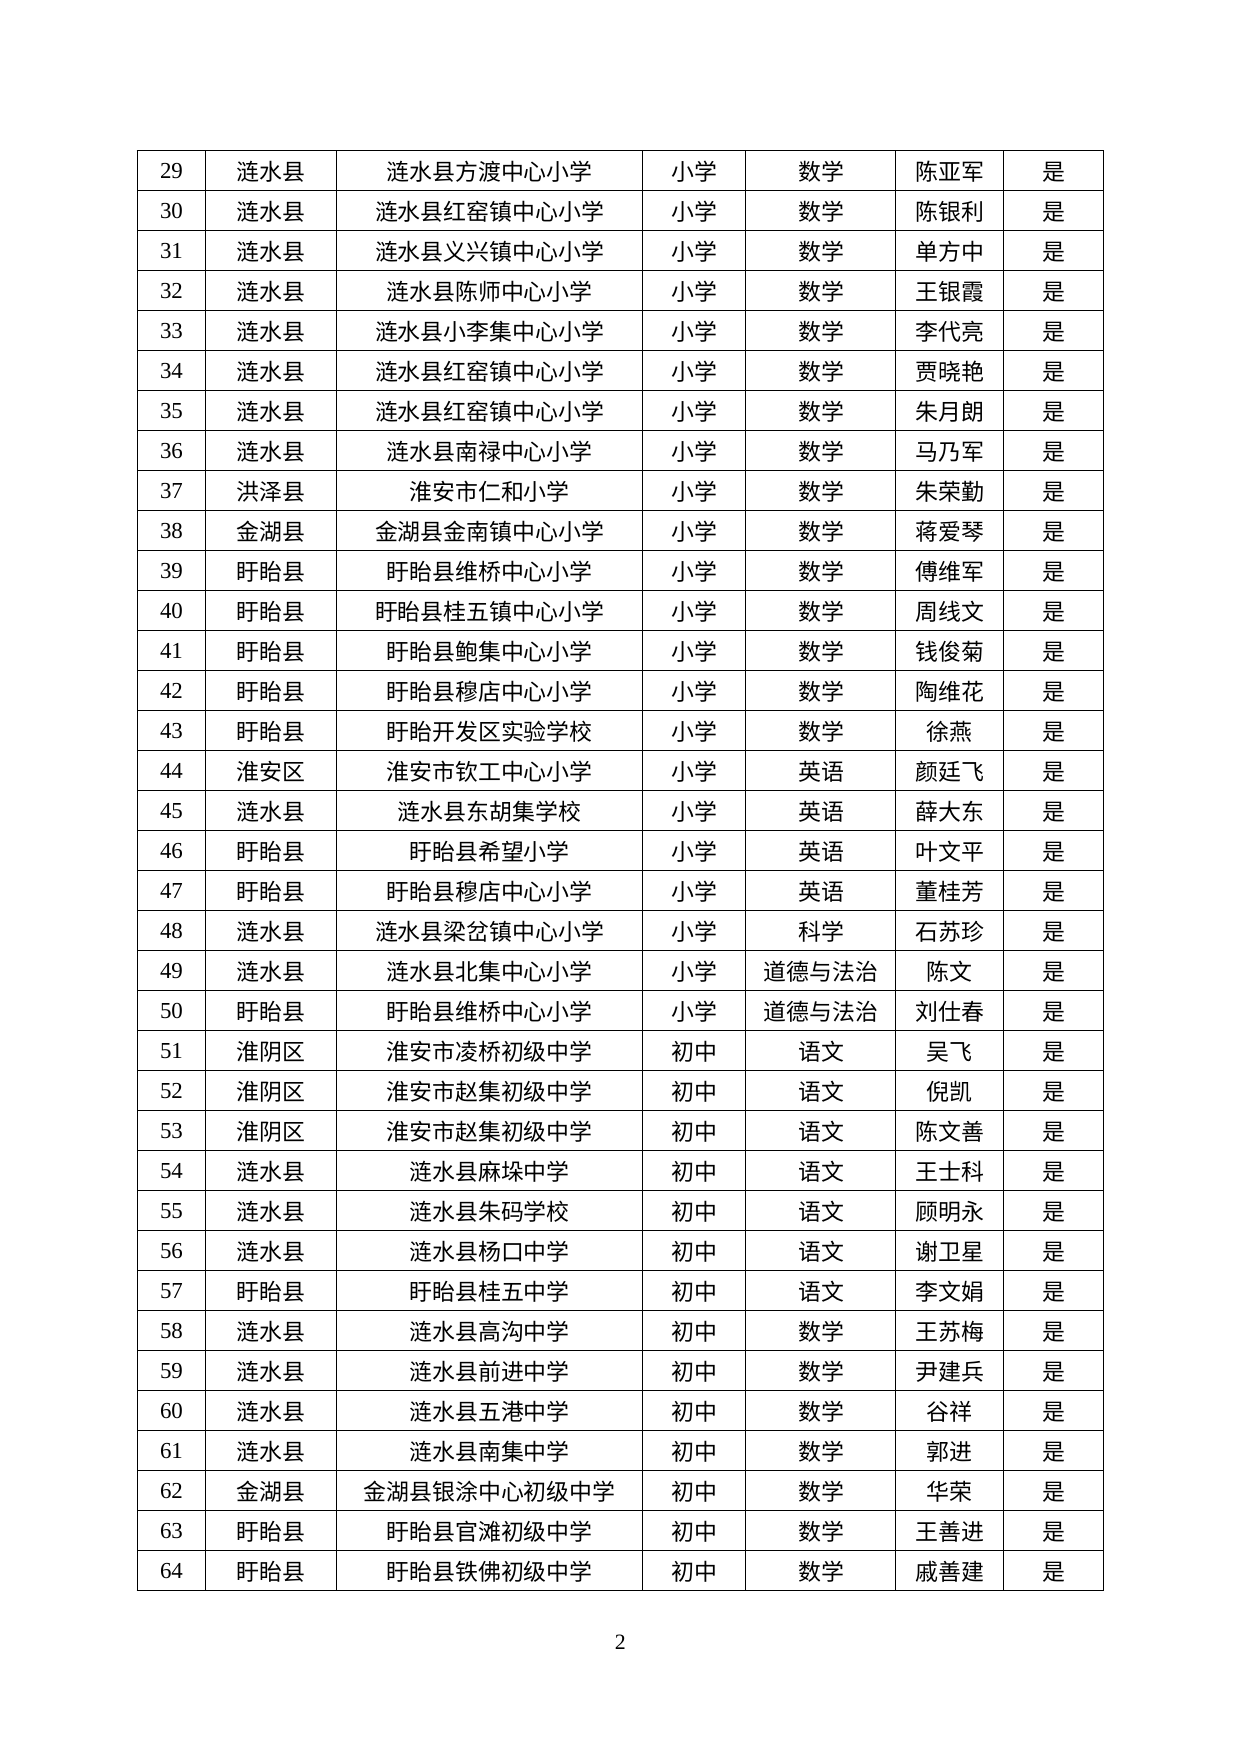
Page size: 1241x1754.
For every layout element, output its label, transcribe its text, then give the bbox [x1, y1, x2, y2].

table_cell 倪凯 [896, 1071, 1003, 1110]
table_cell 颜廷飞 [896, 751, 1003, 790]
table_cell 是 [1004, 631, 1103, 670]
table_cell 王苏梅 [896, 1311, 1003, 1350]
table_cell 钱俊菊 [896, 631, 1003, 670]
table_cell 是 [1004, 791, 1103, 830]
table_cell 46 [138, 831, 205, 870]
table_cell 是 [1004, 911, 1103, 950]
table_cell 数学 [746, 711, 895, 750]
table_cell 盱眙县鲍集中心小学 [337, 631, 642, 670]
table_cell 淮阴区 [206, 1071, 336, 1110]
table_cell 数学 [746, 1311, 895, 1350]
table_cell 数学 [746, 1391, 895, 1430]
table_cell 淮安区 [206, 751, 336, 790]
table_cell 数学 [746, 231, 895, 270]
table_cell 淮阴区 [206, 1111, 336, 1150]
table_cell 洪泽县 [206, 471, 336, 510]
table_cell 是 [1004, 1471, 1103, 1510]
table_cell 王银霞 [896, 271, 1003, 310]
table_cell 金湖县 [206, 1471, 336, 1510]
table_cell 石苏珍 [896, 911, 1003, 950]
table_cell 是 [1004, 1071, 1103, 1110]
table_cell 38 [138, 511, 205, 550]
table_cell 语文 [746, 1231, 895, 1270]
table_cell 涟水县北集中心小学 [337, 951, 642, 990]
table_cell 英语 [746, 791, 895, 830]
table_cell 是 [1004, 1551, 1103, 1590]
table_cell 涟水县 [206, 271, 336, 310]
table_cell 是 [1004, 231, 1103, 270]
table_cell 王士科 [896, 1151, 1003, 1190]
table_cell 是 [1004, 151, 1103, 190]
table_cell 小学 [643, 951, 745, 990]
table_cell 谢卫星 [896, 1231, 1003, 1270]
table_cell 王善进 [896, 1511, 1003, 1550]
table_cell 55 [138, 1191, 205, 1230]
table_cell 数学 [746, 391, 895, 430]
table_cell 30 [138, 191, 205, 230]
table_cell 尹建兵 [896, 1351, 1003, 1390]
table_cell 小学 [643, 231, 745, 270]
table_cell 马乃军 [896, 431, 1003, 470]
table_cell 朱荣勤 [896, 471, 1003, 510]
table_cell 盱眙县 [206, 711, 336, 750]
table_cell 涟水县朱码学校 [337, 1191, 642, 1230]
table_cell 51 [138, 1031, 205, 1070]
table_cell 是 [1004, 191, 1103, 230]
table_cell 淮阴区 [206, 1031, 336, 1070]
table_cell 数学 [746, 591, 895, 630]
table_cell 涟水县 [206, 1431, 336, 1470]
table_cell 陈亚军 [896, 151, 1003, 190]
table_cell 是 [1004, 1151, 1103, 1190]
table_cell 盱眙县 [206, 591, 336, 630]
table_cell 34 [138, 351, 205, 390]
table_cell 小学 [643, 871, 745, 910]
table_cell 49 [138, 951, 205, 990]
table_cell 小学 [643, 151, 745, 190]
table_cell 小学 [643, 191, 745, 230]
table_cell 叶文平 [896, 831, 1003, 870]
table_cell 涟水县 [206, 431, 336, 470]
table_cell 32 [138, 271, 205, 310]
table_cell 涟水县 [206, 1391, 336, 1430]
table_cell 是 [1004, 551, 1103, 590]
table_cell 小学 [643, 591, 745, 630]
table_cell 语文 [746, 1031, 895, 1070]
table_cell 涟水县 [206, 1151, 336, 1190]
table_cell 涟水县陈师中心小学 [337, 271, 642, 310]
table_cell 是 [1004, 1511, 1103, 1550]
table_cell 是 [1004, 1031, 1103, 1070]
table_cell 盱眙县桂五镇中心小学 [337, 591, 642, 630]
table_cell 数学 [746, 151, 895, 190]
table_cell 涟水县 [206, 951, 336, 990]
table_cell 小学 [643, 311, 745, 350]
table_cell 47 [138, 871, 205, 910]
table_cell 61 [138, 1431, 205, 1470]
table_cell 傅维军 [896, 551, 1003, 590]
table_cell 涟水县前进中学 [337, 1351, 642, 1390]
table_cell 涟水县 [206, 231, 336, 270]
table_cell 盱眙开发区实验学校 [337, 711, 642, 750]
table_cell 涟水县 [206, 1191, 336, 1230]
table_cell 盱眙县 [206, 1511, 336, 1550]
table_cell 涟水县方渡中心小学 [337, 151, 642, 190]
table_cell 语文 [746, 1191, 895, 1230]
table_cell 涟水县杨口中学 [337, 1231, 642, 1270]
table_cell 是 [1004, 391, 1103, 430]
table_cell 35 [138, 391, 205, 430]
table_cell 科学 [746, 911, 895, 950]
table_cell 是 [1004, 671, 1103, 710]
table_cell 57 [138, 1271, 205, 1310]
table_cell 金湖县 [206, 511, 336, 550]
table_cell 小学 [643, 831, 745, 870]
table_cell 盱眙县桂五中学 [337, 1271, 642, 1310]
table_cell 是 [1004, 871, 1103, 910]
table_cell 小学 [643, 511, 745, 550]
table_cell 初中 [643, 1391, 745, 1430]
table_cell 语文 [746, 1271, 895, 1310]
table_cell 涟水县 [206, 1231, 336, 1270]
table_cell 盱眙县铁佛初级中学 [337, 1551, 642, 1590]
table_cell 是 [1004, 1351, 1103, 1390]
table_cell 蒋爱琴 [896, 511, 1003, 550]
table_cell 初中 [643, 1231, 745, 1270]
table_cell 40 [138, 591, 205, 630]
table_cell 涟水县东胡集学校 [337, 791, 642, 830]
table_cell 37 [138, 471, 205, 510]
table_cell 36 [138, 431, 205, 470]
table_cell 徐燕 [896, 711, 1003, 750]
table_cell 涟水县高沟中学 [337, 1311, 642, 1350]
table_cell 是 [1004, 711, 1103, 750]
table_cell 陈银利 [896, 191, 1003, 230]
table_cell 52 [138, 1071, 205, 1110]
table_cell 涟水县 [206, 311, 336, 350]
table_cell 48 [138, 911, 205, 950]
table_cell 数学 [746, 511, 895, 550]
table_cell 盱眙县 [206, 631, 336, 670]
table_cell 是 [1004, 271, 1103, 310]
table_cell 小学 [643, 791, 745, 830]
table_cell 贾晓艳 [896, 351, 1003, 390]
table_cell 数学 [746, 1471, 895, 1510]
table_cell 涟水县麻垛中学 [337, 1151, 642, 1190]
table_cell 初中 [643, 1511, 745, 1550]
table_cell 涟水县义兴镇中心小学 [337, 231, 642, 270]
table_cell 盱眙县 [206, 1551, 336, 1590]
table_cell 62 [138, 1471, 205, 1510]
table_cell 涟水县红窑镇中心小学 [337, 351, 642, 390]
table_cell 涟水县南集中学 [337, 1431, 642, 1470]
table_cell 初中 [643, 1191, 745, 1230]
table_cell 道德与法治 [746, 951, 895, 990]
table_cell 盱眙县 [206, 551, 336, 590]
table_cell 初中 [643, 1071, 745, 1110]
table_cell 是 [1004, 1431, 1103, 1470]
table_cell 涟水县南禄中心小学 [337, 431, 642, 470]
table_cell 初中 [643, 1151, 745, 1190]
table_cell 数学 [746, 271, 895, 310]
table_cell 盱眙县希望小学 [337, 831, 642, 870]
table_cell 31 [138, 231, 205, 270]
table_cell 数学 [746, 351, 895, 390]
table_cell 是 [1004, 951, 1103, 990]
table_cell 周线文 [896, 591, 1003, 630]
table_cell 是 [1004, 431, 1103, 470]
table_cell 60 [138, 1391, 205, 1430]
table_cell 英语 [746, 751, 895, 790]
table_cell 道德与法治 [746, 991, 895, 1030]
table_cell 盱眙县 [206, 991, 336, 1030]
table_cell 数学 [746, 671, 895, 710]
table_cell 单方中 [896, 231, 1003, 270]
table_cell 语文 [746, 1071, 895, 1110]
table_cell 数学 [746, 1431, 895, 1470]
table_cell 44 [138, 751, 205, 790]
table_cell 陶维花 [896, 671, 1003, 710]
table_cell 56 [138, 1231, 205, 1270]
table_cell 初中 [643, 1111, 745, 1150]
table_cell 刘仕春 [896, 991, 1003, 1030]
table_cell 小学 [643, 751, 745, 790]
table_cell 29 [138, 151, 205, 190]
table_cell 数学 [746, 311, 895, 350]
table_cell 是 [1004, 991, 1103, 1030]
table_cell 涟水县 [206, 391, 336, 430]
table_cell 小学 [643, 271, 745, 310]
table_cell 数学 [746, 631, 895, 670]
table_cell 54 [138, 1151, 205, 1190]
table_cell 是 [1004, 1311, 1103, 1350]
table_cell 小学 [643, 631, 745, 670]
table_cell 李文娟 [896, 1271, 1003, 1310]
table_cell 初中 [643, 1431, 745, 1470]
table_cell 语文 [746, 1151, 895, 1190]
table_cell 是 [1004, 1271, 1103, 1310]
table_cell 数学 [746, 431, 895, 470]
table_cell 小学 [643, 551, 745, 590]
table_cell 59 [138, 1351, 205, 1390]
table_cell 是 [1004, 471, 1103, 510]
table_cell 盱眙县穆店中心小学 [337, 871, 642, 910]
table_cell 董桂芳 [896, 871, 1003, 910]
table_cell 朱月朗 [896, 391, 1003, 430]
table_cell 淮安市仁和小学 [337, 471, 642, 510]
table_cell 淮安市钦工中心小学 [337, 751, 642, 790]
table_cell 顾明永 [896, 1191, 1003, 1230]
table_cell 涟水县 [206, 1311, 336, 1350]
table_cell 是 [1004, 1111, 1103, 1150]
table_cell 涟水县小李集中心小学 [337, 311, 642, 350]
table_cell 语文 [746, 1111, 895, 1150]
table_cell 郭进 [896, 1431, 1003, 1470]
table_cell 小学 [643, 711, 745, 750]
table_cell 英语 [746, 831, 895, 870]
table_cell 是 [1004, 351, 1103, 390]
table_cell 是 [1004, 591, 1103, 630]
table_cell 58 [138, 1311, 205, 1350]
table_cell 涟水县 [206, 911, 336, 950]
table_cell 数学 [746, 1551, 895, 1590]
table_cell 涟水县 [206, 791, 336, 830]
table_cell 数学 [746, 1511, 895, 1550]
table_cell 初中 [643, 1031, 745, 1070]
table_cell 64 [138, 1551, 205, 1590]
table_cell 涟水县 [206, 351, 336, 390]
table_cell 陈文 [896, 951, 1003, 990]
table_cell 初中 [643, 1271, 745, 1310]
table_cell 盱眙县穆店中心小学 [337, 671, 642, 710]
table_cell 数学 [746, 551, 895, 590]
table_cell 是 [1004, 1191, 1103, 1230]
table_cell 盱眙县 [206, 1271, 336, 1310]
table_cell 小学 [643, 351, 745, 390]
table_cell 盱眙县 [206, 671, 336, 710]
table_cell 谷祥 [896, 1391, 1003, 1430]
table_cell 金湖县银涂中心初级中学 [337, 1471, 642, 1510]
table_cell 初中 [643, 1311, 745, 1350]
table_cell 初中 [643, 1471, 745, 1510]
table_cell 华荣 [896, 1471, 1003, 1510]
table_cell 39 [138, 551, 205, 590]
table_cell 涟水县 [206, 1351, 336, 1390]
table_cell 是 [1004, 311, 1103, 350]
table_cell 盱眙县维桥中心小学 [337, 991, 642, 1030]
table_cell 小学 [643, 911, 745, 950]
table_cell 淮安市凌桥初级中学 [337, 1031, 642, 1070]
table_cell 初中 [643, 1551, 745, 1590]
table_cell 小学 [643, 431, 745, 470]
table_cell 是 [1004, 751, 1103, 790]
table_cell 数学 [746, 471, 895, 510]
table_cell 是 [1004, 831, 1103, 870]
table_cell 50 [138, 991, 205, 1030]
table_cell 43 [138, 711, 205, 750]
table_cell 53 [138, 1111, 205, 1150]
table_cell 45 [138, 791, 205, 830]
table_cell 薛大东 [896, 791, 1003, 830]
table_cell 是 [1004, 511, 1103, 550]
table_cell 小学 [643, 471, 745, 510]
table_cell 陈文善 [896, 1111, 1003, 1150]
table_cell 初中 [643, 1351, 745, 1390]
table_cell 33 [138, 311, 205, 350]
table_cell 盱眙县官滩初级中学 [337, 1511, 642, 1550]
table_cell 涟水县梁岔镇中心小学 [337, 911, 642, 950]
table_cell 41 [138, 631, 205, 670]
table_cell 小学 [643, 671, 745, 710]
table_cell 李代亮 [896, 311, 1003, 350]
table_cell 63 [138, 1511, 205, 1550]
table_cell 吴飞 [896, 1031, 1003, 1070]
table_cell 是 [1004, 1231, 1103, 1270]
table_cell 是 [1004, 1391, 1103, 1430]
table_cell 数学 [746, 191, 895, 230]
table_cell 小学 [643, 391, 745, 430]
table_cell 戚善建 [896, 1551, 1003, 1590]
table_cell 小学 [643, 991, 745, 1030]
table_cell 涟水县 [206, 191, 336, 230]
table_cell 盱眙县 [206, 831, 336, 870]
table_cell 数学 [746, 1351, 895, 1390]
table_cell 盱眙县 [206, 871, 336, 910]
table_cell 涟水县红窑镇中心小学 [337, 191, 642, 230]
table_cell 金湖县金南镇中心小学 [337, 511, 642, 550]
table_cell 涟水县红窑镇中心小学 [337, 391, 642, 430]
table_cell 英语 [746, 871, 895, 910]
table_cell 盱眙县维桥中心小学 [337, 551, 642, 590]
table_cell 42 [138, 671, 205, 710]
table_cell 涟水县五港中学 [337, 1391, 642, 1430]
table_cell 淮安市赵集初级中学 [337, 1111, 642, 1150]
table_cell 涟水县 [206, 151, 336, 190]
table_cell 淮安市赵集初级中学 [337, 1071, 642, 1110]
